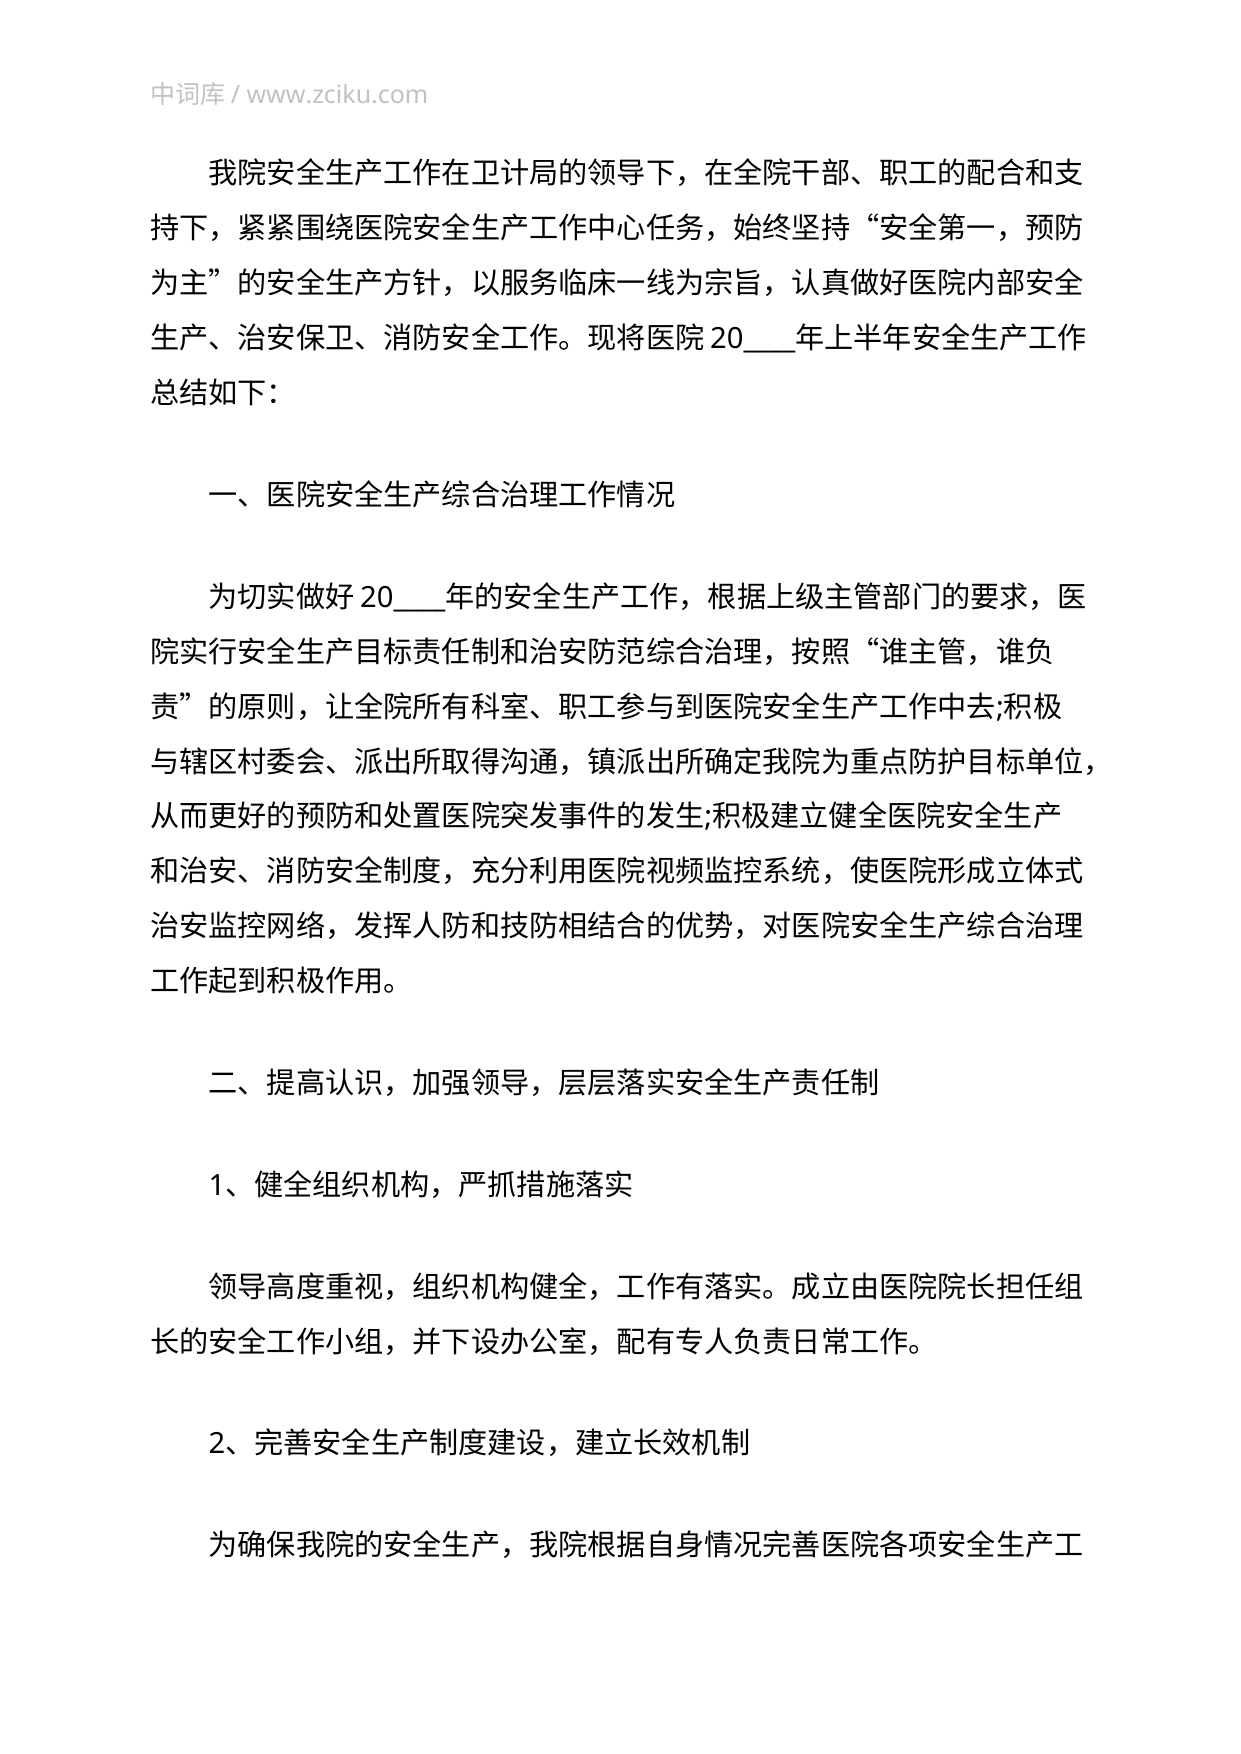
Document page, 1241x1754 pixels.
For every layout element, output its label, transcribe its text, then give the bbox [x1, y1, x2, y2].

text 我院安全生产工作在卫计局的领导下，在全院干部、职工的配合和支持下，紧紧围绕医院安全生产工作中心任务，始终坚持“安全第一，预防为主”的安全生产方针，以服务临床一线为宗旨，认真做好医院内部安全生产、治安保卫、消防安全工作。现将医院20____年上半年安全生产工作总结如下： [150, 150, 1090, 412]
text 1、健全组织机构，严抓措施落实 [150, 1161, 1090, 1204]
text 二、提高认识，加强领导，层层落实安全生产责任制 [150, 1059, 1090, 1102]
text 领导高度重视，组织机构健全，工作有落实。成立由医院院长担任组长的安全工作小组，并下设办公室，配有专人负责日常工作。 [150, 1263, 1090, 1361]
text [150, 1522, 1090, 1564]
text 一、医院安全生产综合治理工作情况 [150, 471, 1090, 514]
text 为切实做好20____年的安全生产工作，根据上级主管部门的要求，医院实行安全生产目标责任制和治安防范综合治理，按照“谁主管，谁负责”的原则，让全院所有科室、职工参与到医院安全生产工作中去;积极与辖区村委会、派出所取得沟通，镇派出所确定我院为重点防护目标单位，从而更好的预防和处置医院突发事件的发生;积极建立健全医院安全生产和治安、消防安全制度，充分利用医院视频监控系统，使医院形成立体式治安监控网络，发挥人防和技防相结合的优势，对医院安全生产综合治理工作起到积极作用。 [150, 573, 1090, 1000]
text 2、完善安全生产制度建设，建立长效机制 [150, 1420, 1090, 1462]
